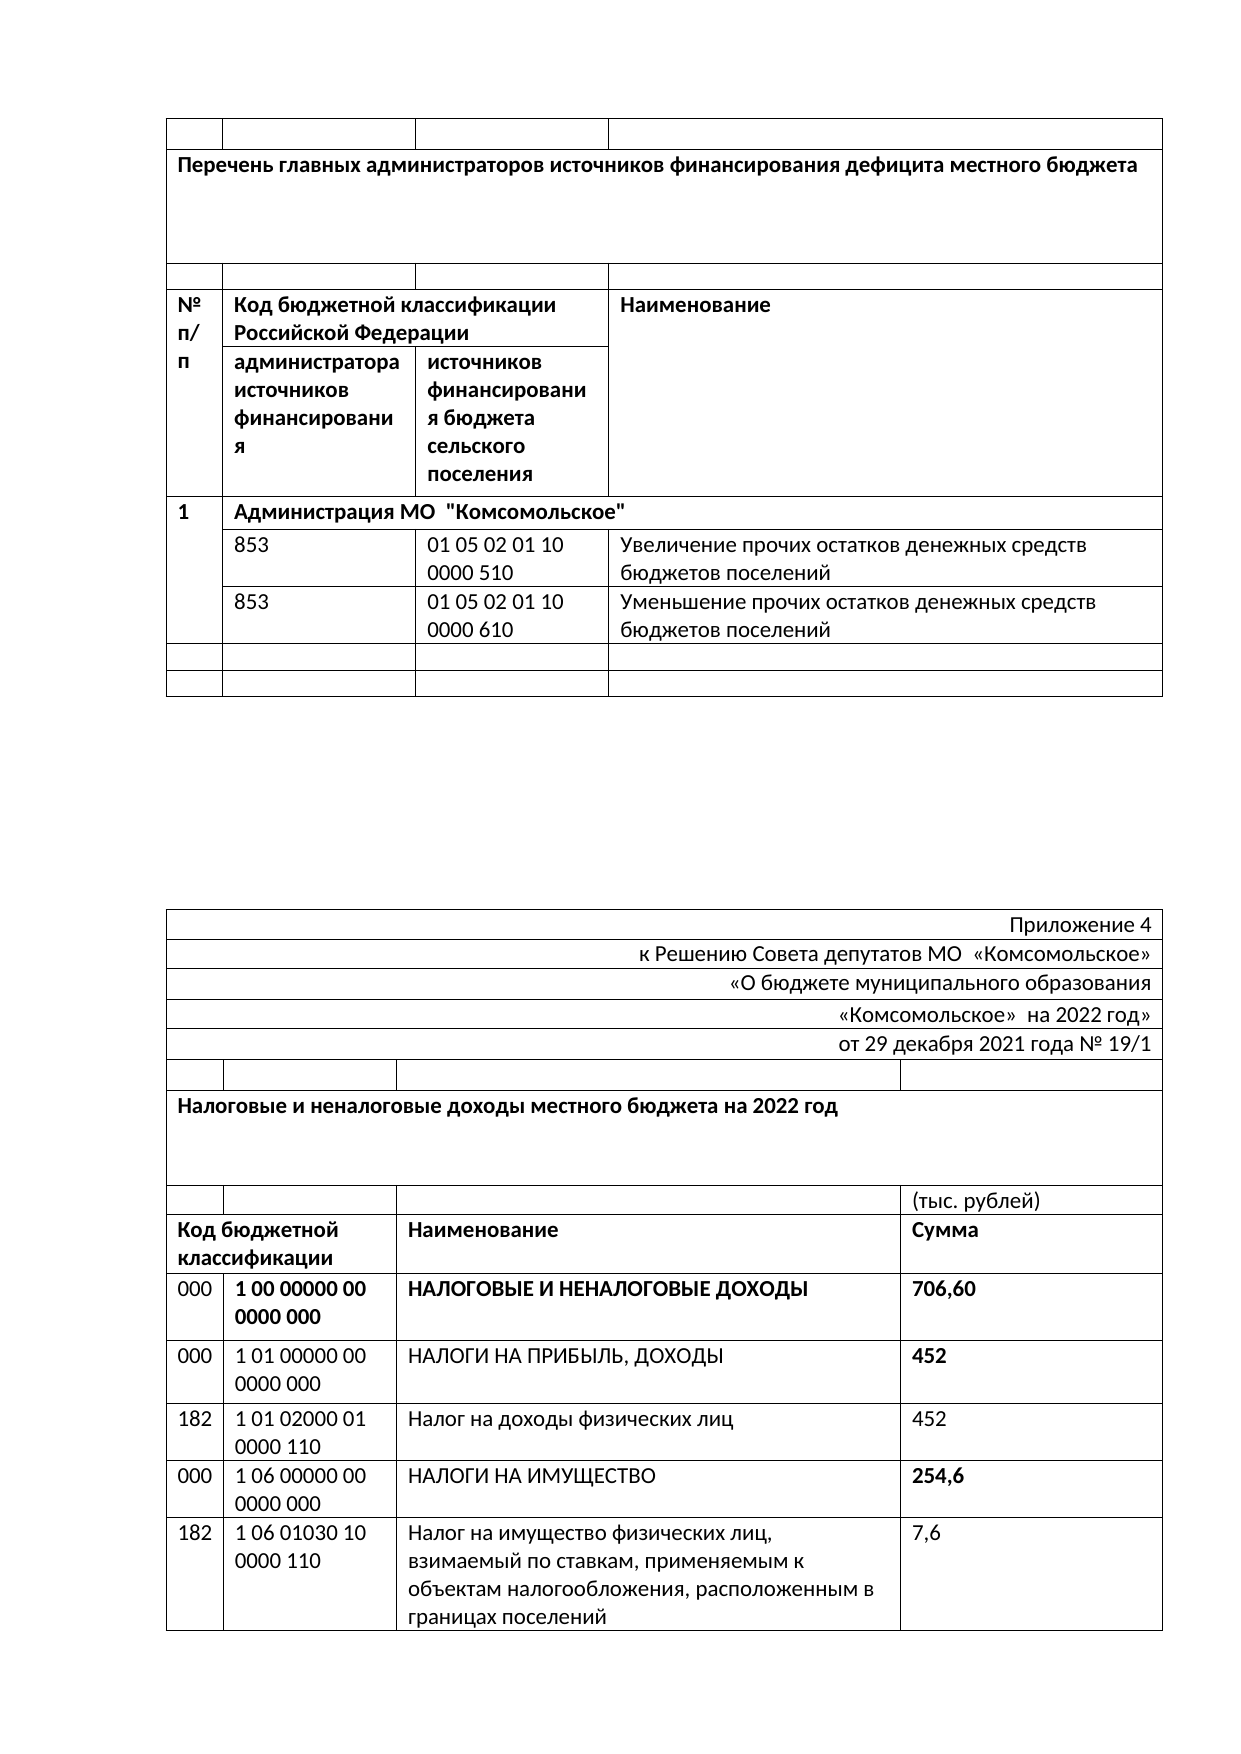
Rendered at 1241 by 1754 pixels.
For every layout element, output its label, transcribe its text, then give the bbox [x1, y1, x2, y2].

table_cell [224, 1186, 396, 1214]
table_cell [167, 1186, 223, 1214]
table_cell [416, 264, 608, 289]
table_cell 000 [167, 1341, 223, 1403]
table_cell НАЛОГИ НА ИМУЩЕСТВО [397, 1461, 900, 1517]
table_cell от 29 декабря 2021 года № 19/1 [167, 1029, 1162, 1059]
table_cell [167, 119, 222, 149]
table_cell [223, 644, 415, 670]
table_cell Сумма [901, 1215, 1162, 1273]
table_cell [167, 1060, 223, 1090]
table_cell [609, 119, 1162, 149]
table_cell [609, 644, 1162, 670]
table_cell 452 [901, 1404, 1162, 1460]
table_cell 01 05 02 01 10 0000 510 [416, 530, 608, 586]
table_cell источников финансирования бюджета сельского поселения [416, 347, 608, 496]
table_cell Код бюджетной классификации Российской Федерации [223, 290, 608, 346]
table_header Приложение 4 [167, 910, 1162, 938]
table_cell НАЛОГИ НА ПРИБЫЛЬ, ДОХОДЫ [397, 1341, 900, 1403]
table_cell № п/п [167, 290, 222, 496]
table_cell 1 06 00000 00 0000 000 [224, 1461, 396, 1517]
table_cell Наименование [397, 1215, 900, 1273]
table_cell 01 05 02 01 10 0000 610 [416, 587, 608, 643]
table_cell Налоговые и неналоговые доходы местного бюджета на 2022 год [167, 1091, 1162, 1185]
table_cell 1 [167, 497, 222, 643]
table_cell Наименование [609, 290, 1162, 496]
table_cell [416, 671, 608, 696]
table_cell 1 00 00000 00 0000 000 [224, 1274, 396, 1340]
table_cell [416, 119, 608, 149]
table_cell 254,6 [901, 1461, 1162, 1517]
table_cell Налог на доходы физических лиц [397, 1404, 900, 1460]
table_cell [223, 671, 415, 696]
table_cell 853 [223, 530, 415, 586]
table_cell Увеличение прочих остатков денежных средств бюджетов поселений [609, 530, 1162, 586]
table_cell 706,60 [901, 1274, 1162, 1340]
table_cell [397, 1060, 900, 1090]
table_cell 1 01 02000 01 0000 110 [224, 1404, 396, 1460]
table_cell Уменьшение прочих остатков денежных средств бюджетов поселений [609, 587, 1162, 643]
table_cell «Комсомольское» на 2022 год» [167, 1000, 1162, 1028]
table_cell 000 [167, 1274, 223, 1340]
table_cell НАЛОГОВЫЕ И НЕНАЛОГОВЫЕ ДОХОДЫ [397, 1274, 900, 1340]
table_cell [609, 264, 1162, 289]
table_cell [167, 264, 222, 289]
table_cell [167, 671, 222, 696]
table_cell 182 [167, 1404, 223, 1460]
table_cell Перечень главных администраторов источников финансирования дефицита местного бюджета [167, 150, 1162, 262]
table_cell (тыс. рублей) [901, 1186, 1162, 1214]
table_cell [609, 671, 1162, 696]
table_cell 452 [901, 1341, 1162, 1403]
table_cell [416, 644, 608, 670]
table_cell 1 06 01030 10 0000 110 [224, 1518, 396, 1630]
table_cell 182 [167, 1518, 223, 1630]
table_cell [397, 1186, 900, 1214]
table_cell 1 01 00000 00 0000 000 [224, 1341, 396, 1403]
table_cell «О бюджете муниципального образования [167, 969, 1162, 999]
table_cell [901, 1060, 1162, 1090]
table_cell [223, 119, 415, 149]
table_cell 000 [167, 1461, 223, 1517]
table_cell [167, 644, 222, 670]
table_cell Код бюджетной классификации [167, 1215, 396, 1273]
table_cell к Решению Совета депутатов МО «Комсомольское» [167, 940, 1162, 967]
table_cell [223, 264, 415, 289]
table_cell 7,6 [901, 1518, 1162, 1630]
table_cell администратора источников финансирования [223, 347, 415, 496]
table_cell 853 [223, 587, 415, 643]
table_cell [224, 1060, 396, 1090]
table_cell Администрация МО "Комсомольское" [223, 497, 1162, 529]
table_cell Налог на имущество физических лиц, взимаемый по ставкам, применяемым к объектам налогообложения, расположенным в границах поселений [397, 1518, 900, 1630]
